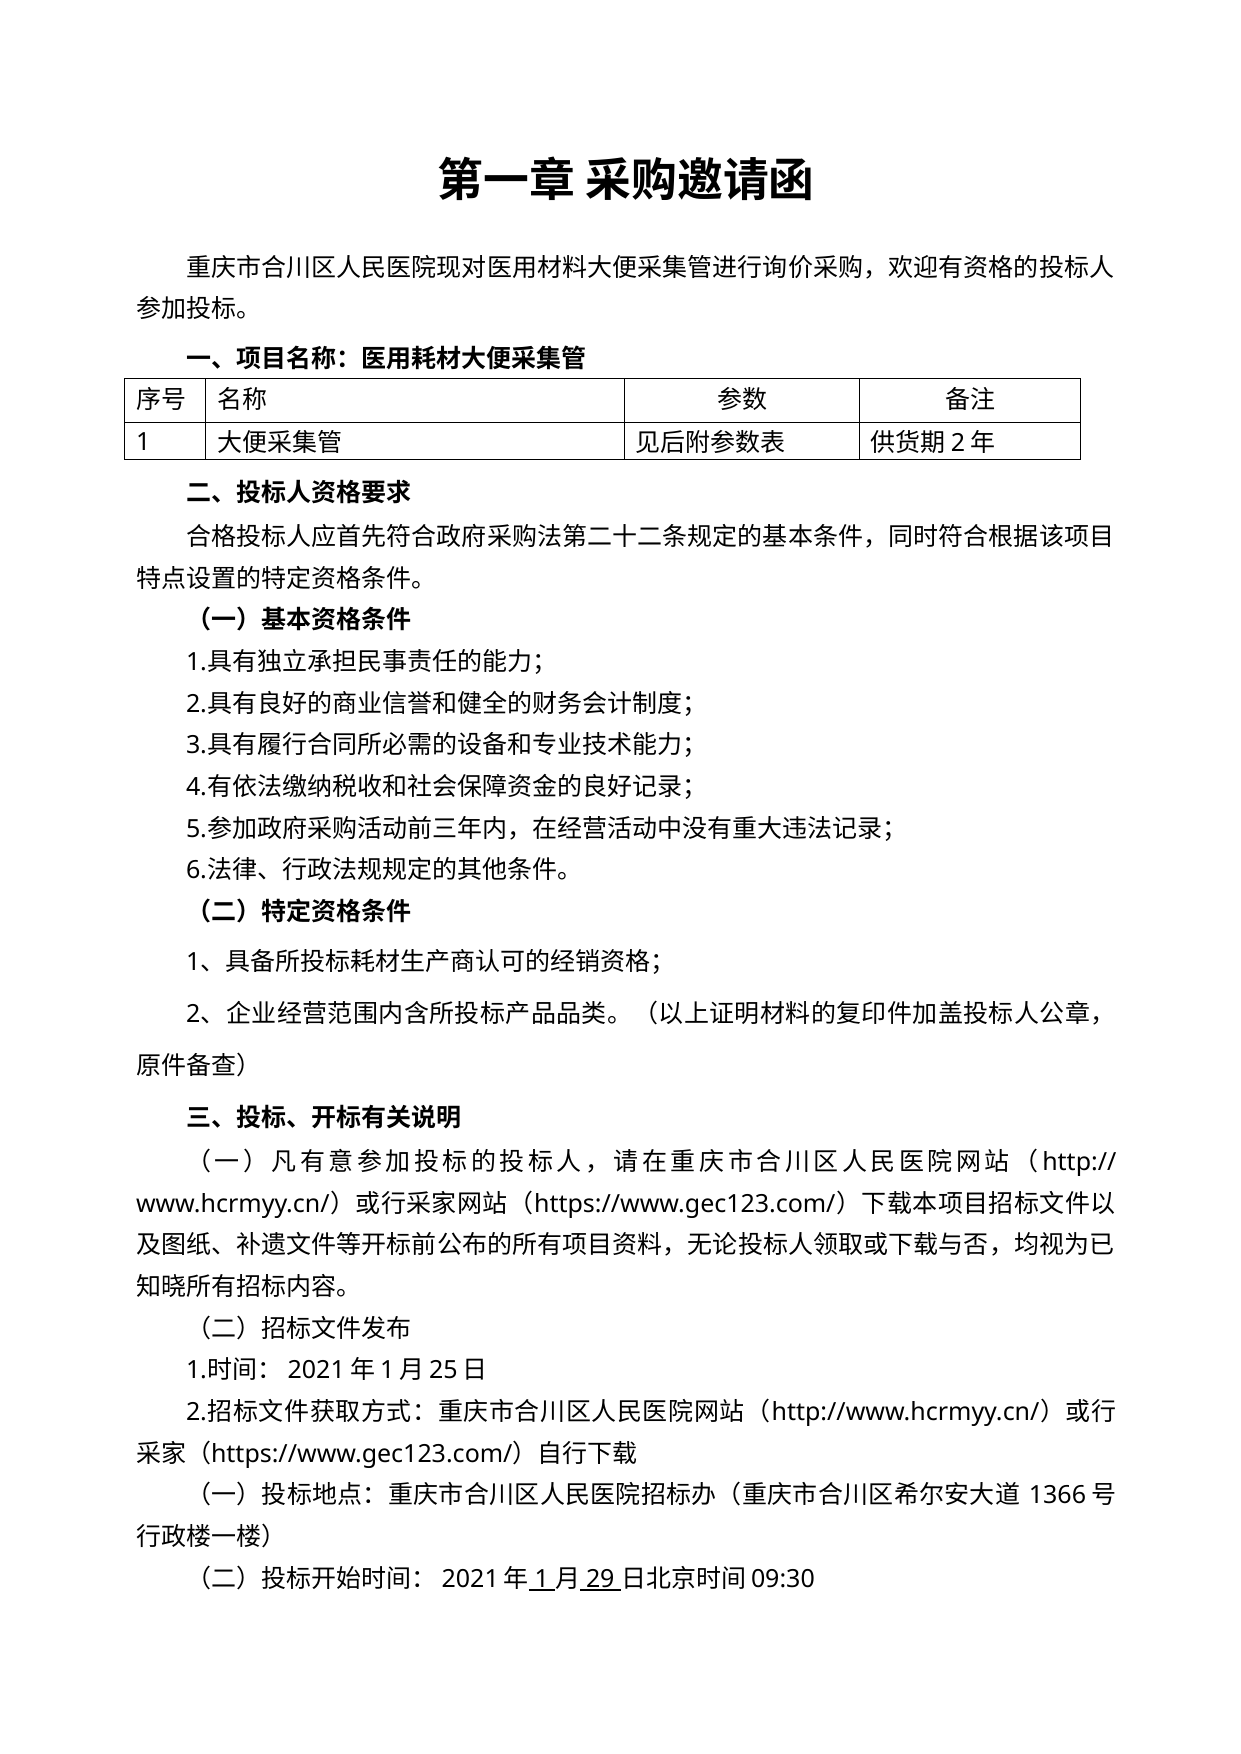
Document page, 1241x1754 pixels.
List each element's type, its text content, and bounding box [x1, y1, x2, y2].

text 1.具有独立承担民事责任的能力； [136, 637, 1116, 679]
text （一）凡有意参加投标的投标人，请在重庆市合川区人民医院网站（http://www.hcrmyy.cn/）或行采家网站（https://www.gec123.com/）下载本项目招标文件以及图纸、补遗文件等开标前公布的所有项目资料，无论投标人领取或下载与否，均视为已知晓所有招标内容。 [136, 1137, 1116, 1304]
table_header 名称 [206, 379, 624, 422]
text （一）投标地点：重庆市合川区人民医院招标办（重庆市合川区希尔安大道1366号行政楼一楼） [136, 1470, 1116, 1554]
text （二）投标开始时间： 2021年 1 月 29 日北京时间09:30 [136, 1554, 1116, 1595]
text 4.有依法缴纳税收和社会保障资金的良好记录； [136, 762, 1116, 804]
text 重庆市合川区人民医院现对医用材料大便采集管进行询价采购，欢迎有资格的投标人参加投标。 [136, 243, 1116, 326]
text 2.具有良好的商业信誉和健全的财务会计制度； [136, 679, 1116, 720]
table_header 备注 [860, 379, 1080, 422]
text 1.时间： 2021年1月25日 [136, 1345, 1116, 1387]
text （二）招标文件发布 [136, 1304, 1116, 1345]
text 6.法律、行政法规规定的其他条件。 [136, 845, 1116, 887]
text （二）特定资格条件 [136, 887, 1116, 929]
table_cell 供货期2年 [860, 423, 1080, 459]
text 3.具有履行合同所必需的设备和专业技术能力； [136, 720, 1116, 762]
subtitle 三、投标、开标有关说明 [136, 1085, 1116, 1137]
text 5.参加政府采购活动前三年内，在经营活动中没有重大违法记录； [136, 804, 1116, 845]
table_cell 1 [125, 423, 205, 459]
table_cell 见后附参数表 [625, 423, 859, 459]
text 2.招标文件获取方式：重庆市合川区人民医院网站（http://www.hcrmyy.cn/）或行采家（https://www.gec123.com/）自行下载 [136, 1387, 1116, 1470]
text 2、企业经营范围内含所投标产品品类。（以上证明材料的复印件加盖投标人公章，原件备查） [136, 981, 1116, 1085]
subtitle 第一章 采购邀请函 [136, 143, 1116, 209]
table_header 序号 [125, 379, 205, 422]
table_header 参数 [625, 379, 859, 422]
table_cell 大便采集管 [206, 423, 624, 459]
text （一）基本资格条件 [136, 595, 1116, 637]
text 合格投标人应首先符合政府采购法第二十二条规定的基本条件，同时符合根据该项目特点设置的特定资格条件。 [136, 512, 1116, 595]
subtitle 一、项目名称：医用耗材大便采集管 [136, 326, 1116, 378]
subtitle 二、投标人资格要求 [136, 460, 1116, 512]
text 1、具备所投标耗材生产商认可的经销资格； [136, 929, 1116, 981]
